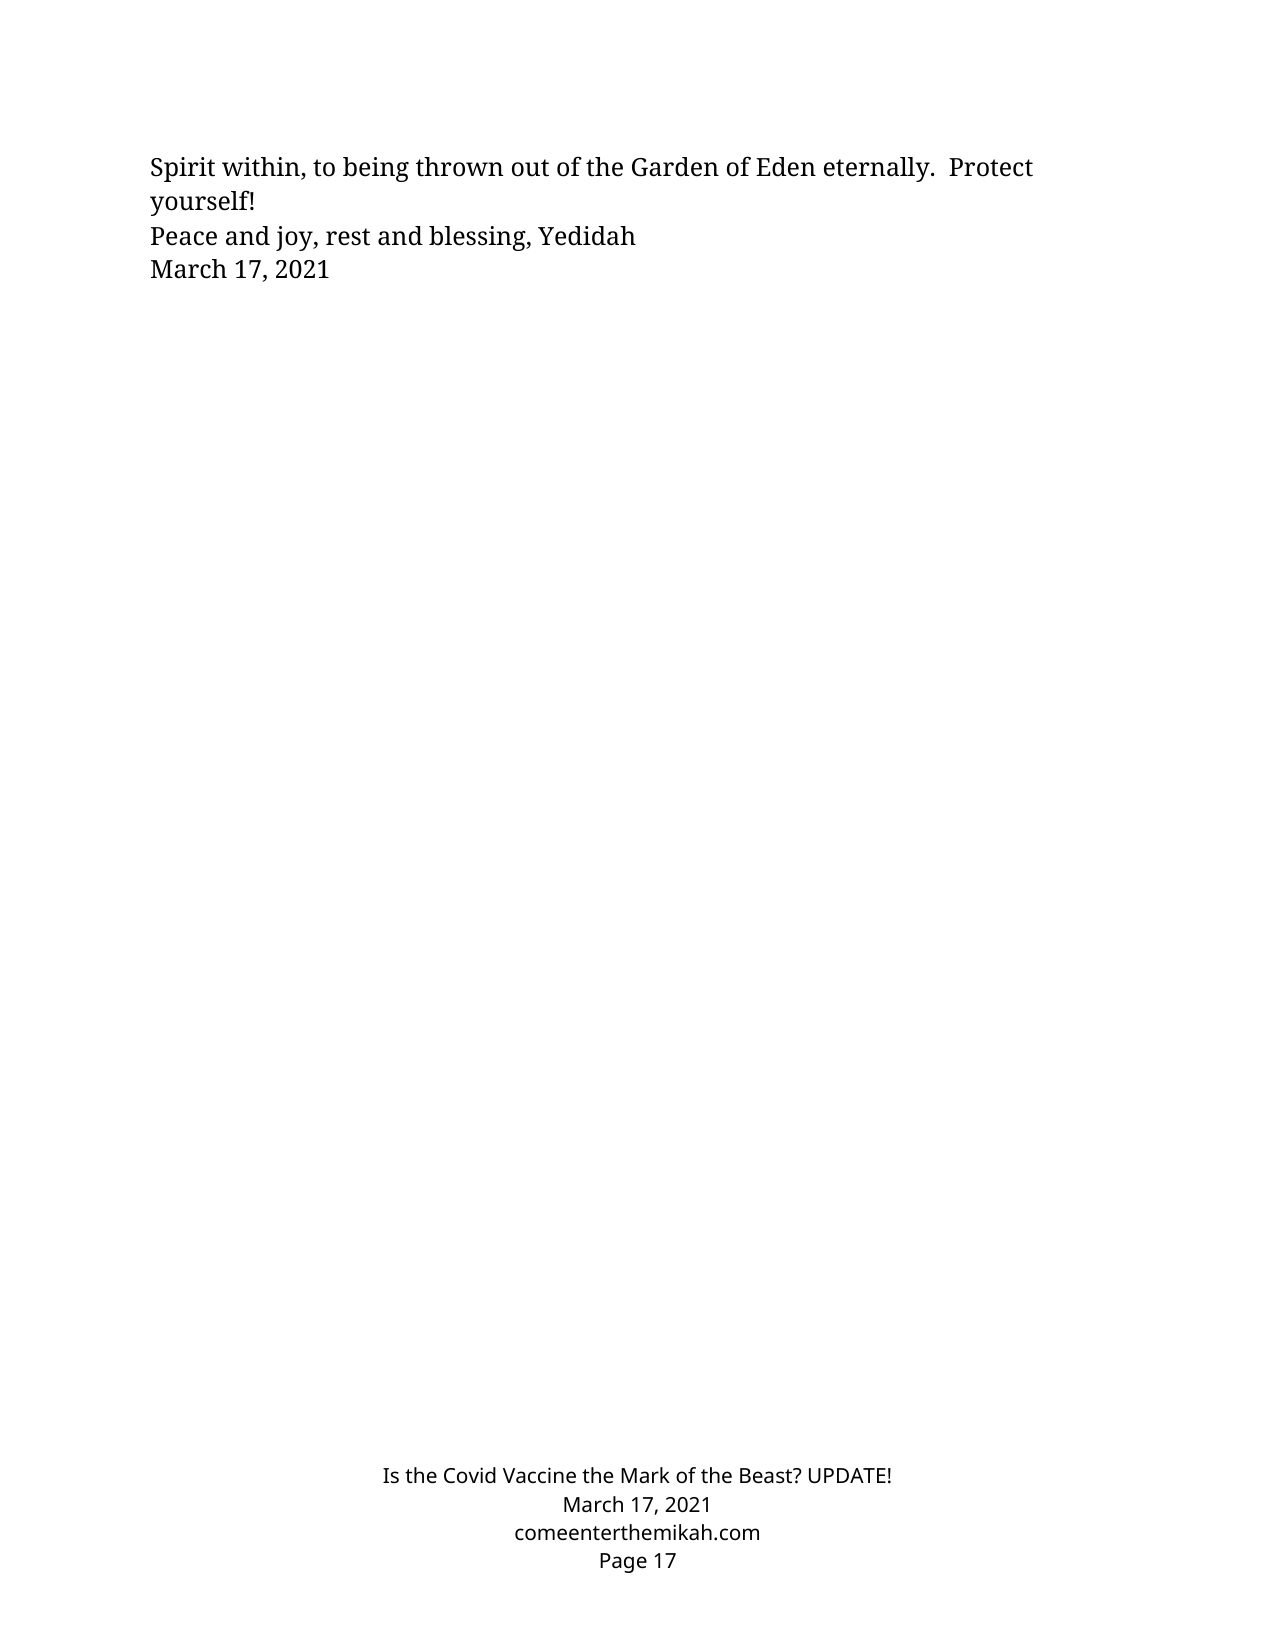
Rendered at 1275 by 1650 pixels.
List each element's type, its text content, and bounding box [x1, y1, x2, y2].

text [150, 150, 1125, 218]
text Peace and joy, rest and blessing, Yedidah [150, 218, 1125, 252]
text March 17, 2021 [150, 252, 1125, 286]
